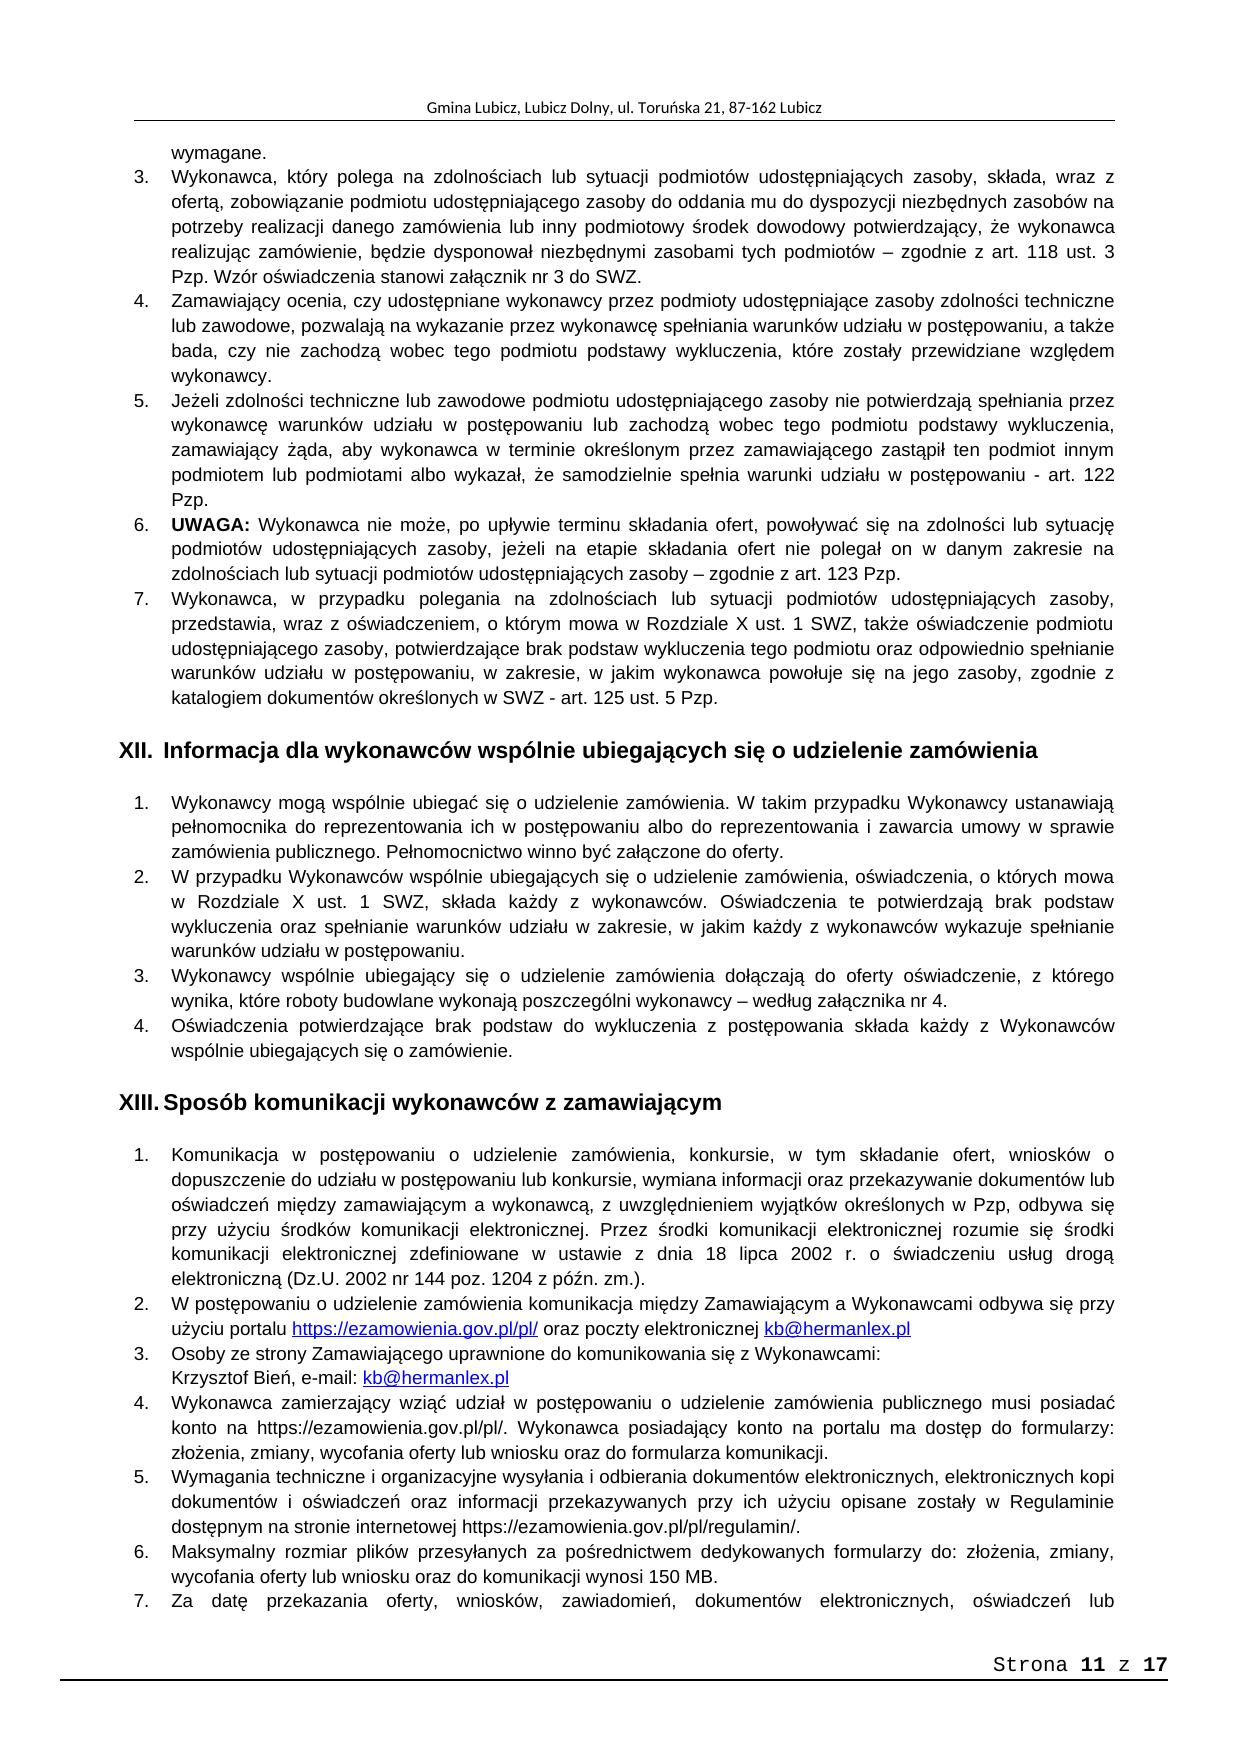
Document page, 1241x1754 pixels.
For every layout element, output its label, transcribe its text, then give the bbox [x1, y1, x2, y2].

list Wymagania techniczne i organizacyjne wysyłania i odbierania dokumentów elektronicznych, elektronicznych kopi dokumentów i oświadczeń oraz informacji przekazywanych przy ich użyciu opisane zostały w Regulaminie dostępnym na stronie internetowej https://ezamowienia.gov.pl/pl/regulamin/. [133, 1466, 1115, 1537]
list Wykonawca, który polega na zdolnościach lub sytuacji podmiotów udostępniających zasoby, składa, wraz z ofertą, zobowiązanie podmiotu udostępniającego zasoby do oddania mu do dyspozycji niezbędnych zasobów na potrzeby realizacji danego zamówienia lub inny podmiotowy środek dowodowy potwierdzający, że wykonawca realizując zamówienie, będzie dysponował niezbędnymi zasobami tych podmiotów – zgodnie z art. 118 ust. 3 Pzp. Wzór oświadczenia stanowi załącznik nr 3 do SWZ. [133, 166, 1115, 287]
list Krzysztof Bień, e-mail: kb@hermanlex.pl [171, 1367, 1115, 1389]
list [133, 1590, 1115, 1612]
list W przypadku Wykonawców wspólnie ubiegających się o udzielenie zamówienia, oświadczenia, o których mowa w Rozdziale X ust. 1 SWZ, składa każdy z wykonawców. Oświadczenia te potwierdzają brak podstaw wykluczenia oraz spełnianie warunków udziału w zakresie, w jakim każdy z wykonawców wykazuje spełnianie warunków udziału w postępowaniu. [133, 866, 1115, 962]
list W postępowaniu o udzielenie zamówienia komunikacja między Zamawiającym a Wykonawcami odbywa się przy użyciu portalu https://ezamowienia.gov.pl/pl/ oraz poczty elektronicznej kb@hermanlex.pl [133, 1293, 1115, 1339]
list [133, 142, 1115, 163]
list Osoby ze strony Zamawiającego uprawnione do komunikowania się z Wykonawcami: [133, 1342, 1115, 1364]
list Maksymalny rozmiar plików przesyłanych za pośrednictwem dedykowanych formularzy do: złożenia, zmiany, wycofania oferty lub wniosku oraz do komunikacji wynosi 150 MB. [133, 1541, 1115, 1587]
list Informacja dla wykonawców wspólnie ubiegających się o udzielenie zamówienia [119, 737, 1115, 763]
list Oświadczenia potwierdzające brak podstaw do wykluczenia z postępowania składa każdy z Wykonawców wspólnie ubiegających się o zamówienie. [133, 1015, 1115, 1061]
list Wykonawca, w przypadku polegania na zdolnościach lub sytuacji podmiotów udostępniających zasoby, przedstawia, wraz z oświadczeniem, o którym mowa w Rozdziale X ust. 1 SWZ, także oświadczenie podmiotu udostępniającego zasoby, potwierdzające brak podstaw wykluczenia tego podmiotu oraz odpowiednio spełnianie warunków udziału w postępowaniu, w zakresie, w jakim wykonawca powołuje się na jego zasoby, zgodnie z katalogiem dokumentów określonych w SWZ - art. 125 ust. 5 Pzp. [133, 588, 1115, 708]
list Wykonawcy wspólnie ubiegający się o udzielenie zamówienia dołączają do oferty oświadczenie, z którego wynika, które roboty budowlane wykonają poszczególni wykonawcy – według załącznika nr 4. [133, 965, 1115, 1011]
list Wykonawca zamierzający wziąć udział w postępowaniu o udzielenie zamówienia publicznego musi posiadać konto na https://ezamowienia.gov.pl/pl/. Wykonawca posiadający konto na portalu ma dostęp do formularzy: złożenia, zmiany, wycofania oferty lub wniosku oraz do formularza komunikacji. [133, 1392, 1115, 1463]
list Sposób komunikacji wykonawców z zamawiającym [119, 1089, 1115, 1115]
list Komunikacja w postępowaniu o udzielenie zamówienia, konkursie, w tym składanie ofert, wniosków o dopuszczenie do udziału w postępowaniu lub konkursie, wymiana informacji oraz przekazywanie dokumentów lub oświadczeń między zamawiającym a wykonawcą, z uwzględnieniem wyjątków określonych w Pzp, odbywa się przy użyciu środków komunikacji elektronicznej. Przez środki komunikacji elektronicznej rozumie się środki komunikacji elektronicznej zdefiniowane w ustawie z dnia 18 lipca 2002 r. o świadczeniu usług drogą elektroniczną (Dz.U. 2002 nr 144 poz. 1204 z późn. zm.). [133, 1144, 1115, 1289]
list Wykonawcy mogą wspólnie ubiegać się o udzielenie zamówienia. W takim przypadku Wykonawcy ustanawiają pełnomocnika do reprezentowania ich w postępowaniu albo do reprezentowania i zawarcia umowy w sprawie zamówienia publicznego. Pełnomocnictwo winno być załączone do oferty. [133, 792, 1115, 863]
list UWAGA: Wykonawca nie może, po upływie terminu składania ofert, powoływać się na zdolności lub sytuację podmiotów udostępniających zasoby, jeżeli na etapie składania ofert nie polegał on w danym zakresie na zdolnościach lub sytuacji podmiotów udostępniających zasoby – zgodnie z art. 123 Pzp. [133, 513, 1115, 584]
list Jeżeli zdolności techniczne lub zawodowe podmiotu udostępniającego zasoby nie potwierdzają spełniania przez wykonawcę warunków udziału w postępowaniu lub zachodzą wobec tego podmiotu podstawy wykluczenia, zamawiający żąda, aby wykonawca w terminie określonym przez zamawiającego zastąpił ten podmiot innym podmiotem lub podmiotami albo wykazał, że samodzielnie spełnia warunki udziału w postępowaniu - art. 122 Pzp. [133, 389, 1115, 510]
list Zamawiający ocenia, czy udostępniane wykonawcy przez podmioty udostępniające zasoby zdolności techniczne lub zawodowe, pozwalają na wykazanie przez wykonawcę spełniania warunków udziału w postępowaniu, a także bada, czy nie zachodzą wobec tego podmiotu podstawy wykluczenia, które zostały przewidziane względem wykonawcy. [133, 290, 1115, 386]
